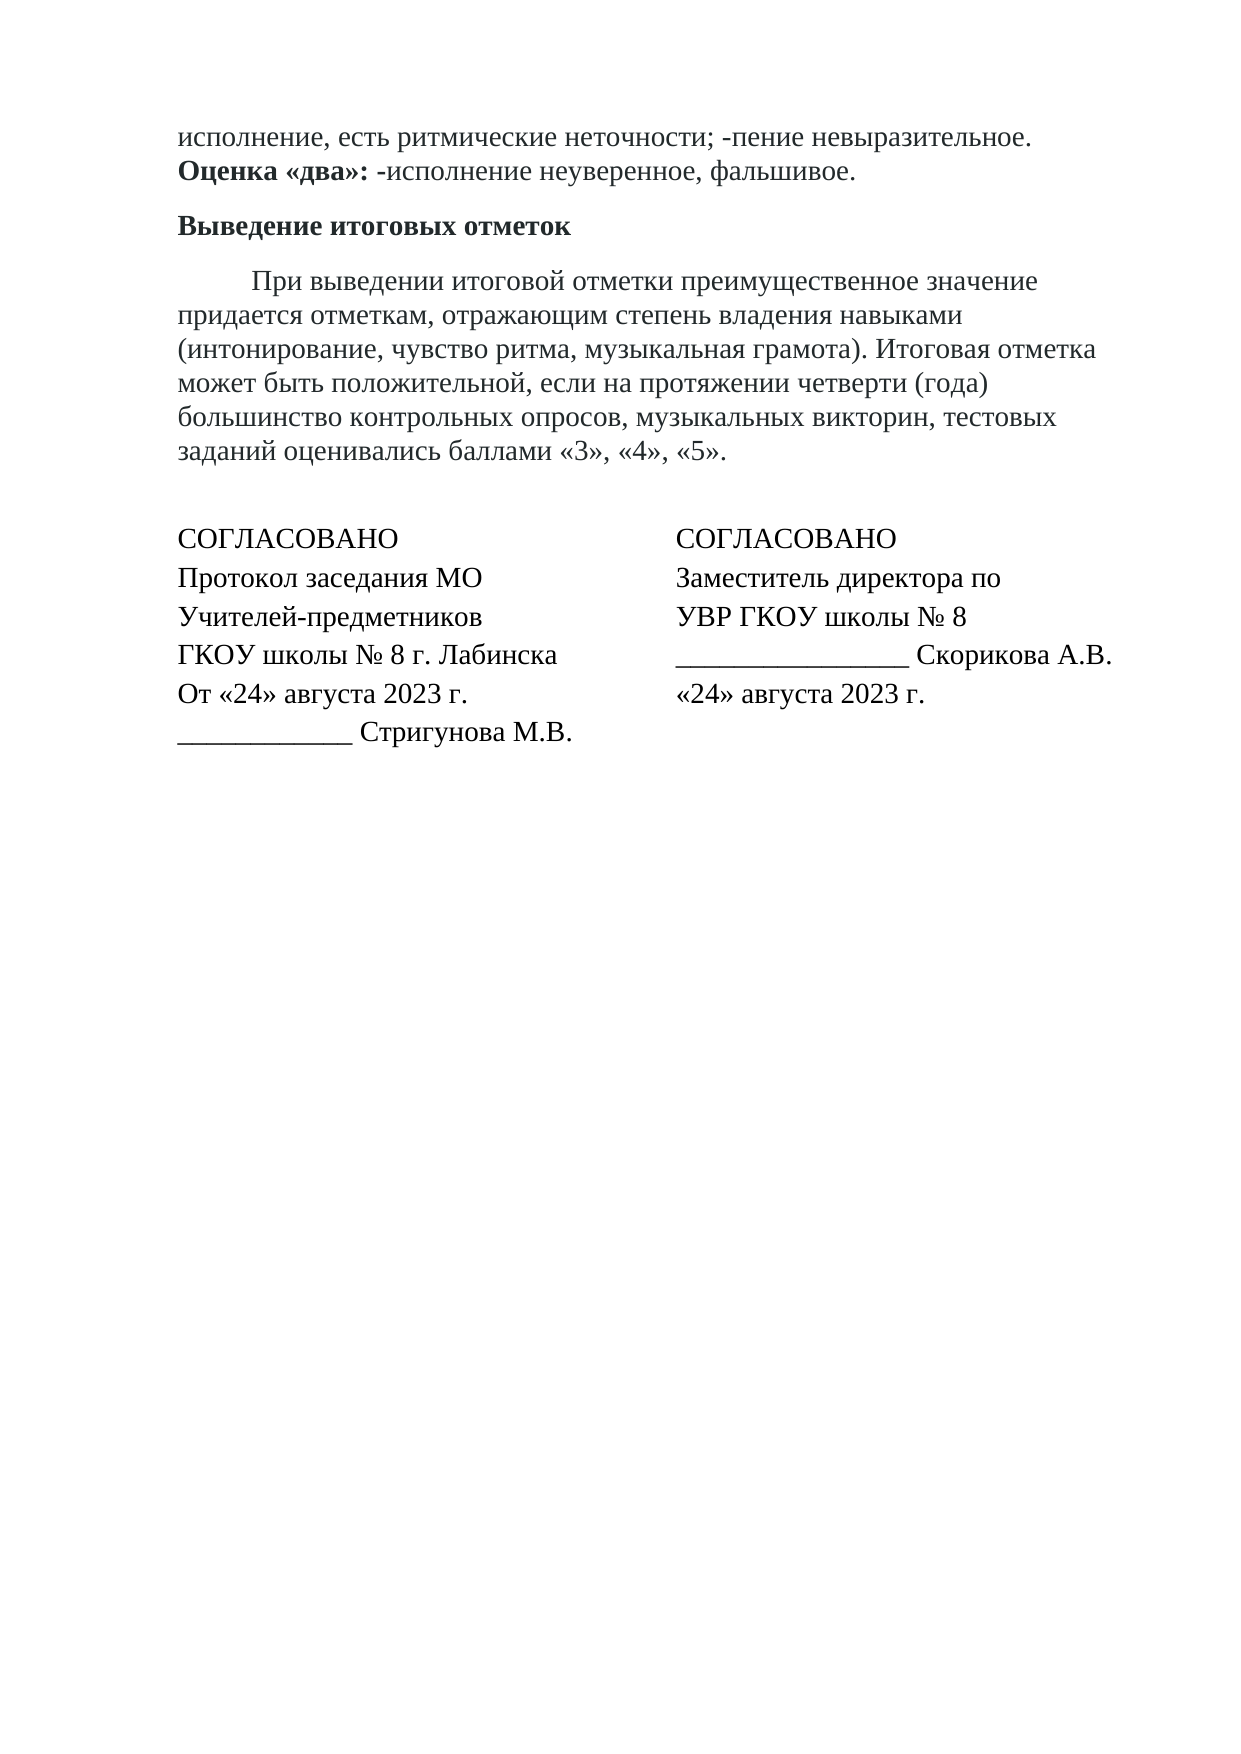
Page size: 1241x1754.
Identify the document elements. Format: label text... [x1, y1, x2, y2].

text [177, 118, 1152, 186]
text При выведении итоговой отметки преимущественное значение придается отметкам, отражающим степень владения навыками (интонирование, чувство ритма, музыкальная грамота). Итоговая отметка может быть положительной, если на протяжении четверти (года) большинство контрольных опросов, музыкальных викторин, тестовых заданий оценивались баллами «3», «4», «5». [177, 262, 1152, 467]
table_header СОГЛАСОВАНО Протокол заседания МО Учителей-предметников ГКОУ школы № 8 г. Лабинска От «24» августа 2023 г. ____________ Стригунова М.В. [166, 522, 664, 752]
table_header СОГЛАСОВАНО Заместитель директора по УВР ГКОУ школы № 8 ________________ Скорикова А.В. «24» августа 2023 г. [664, 522, 1163, 752]
text Выведение итоговых отметок [177, 207, 1152, 241]
